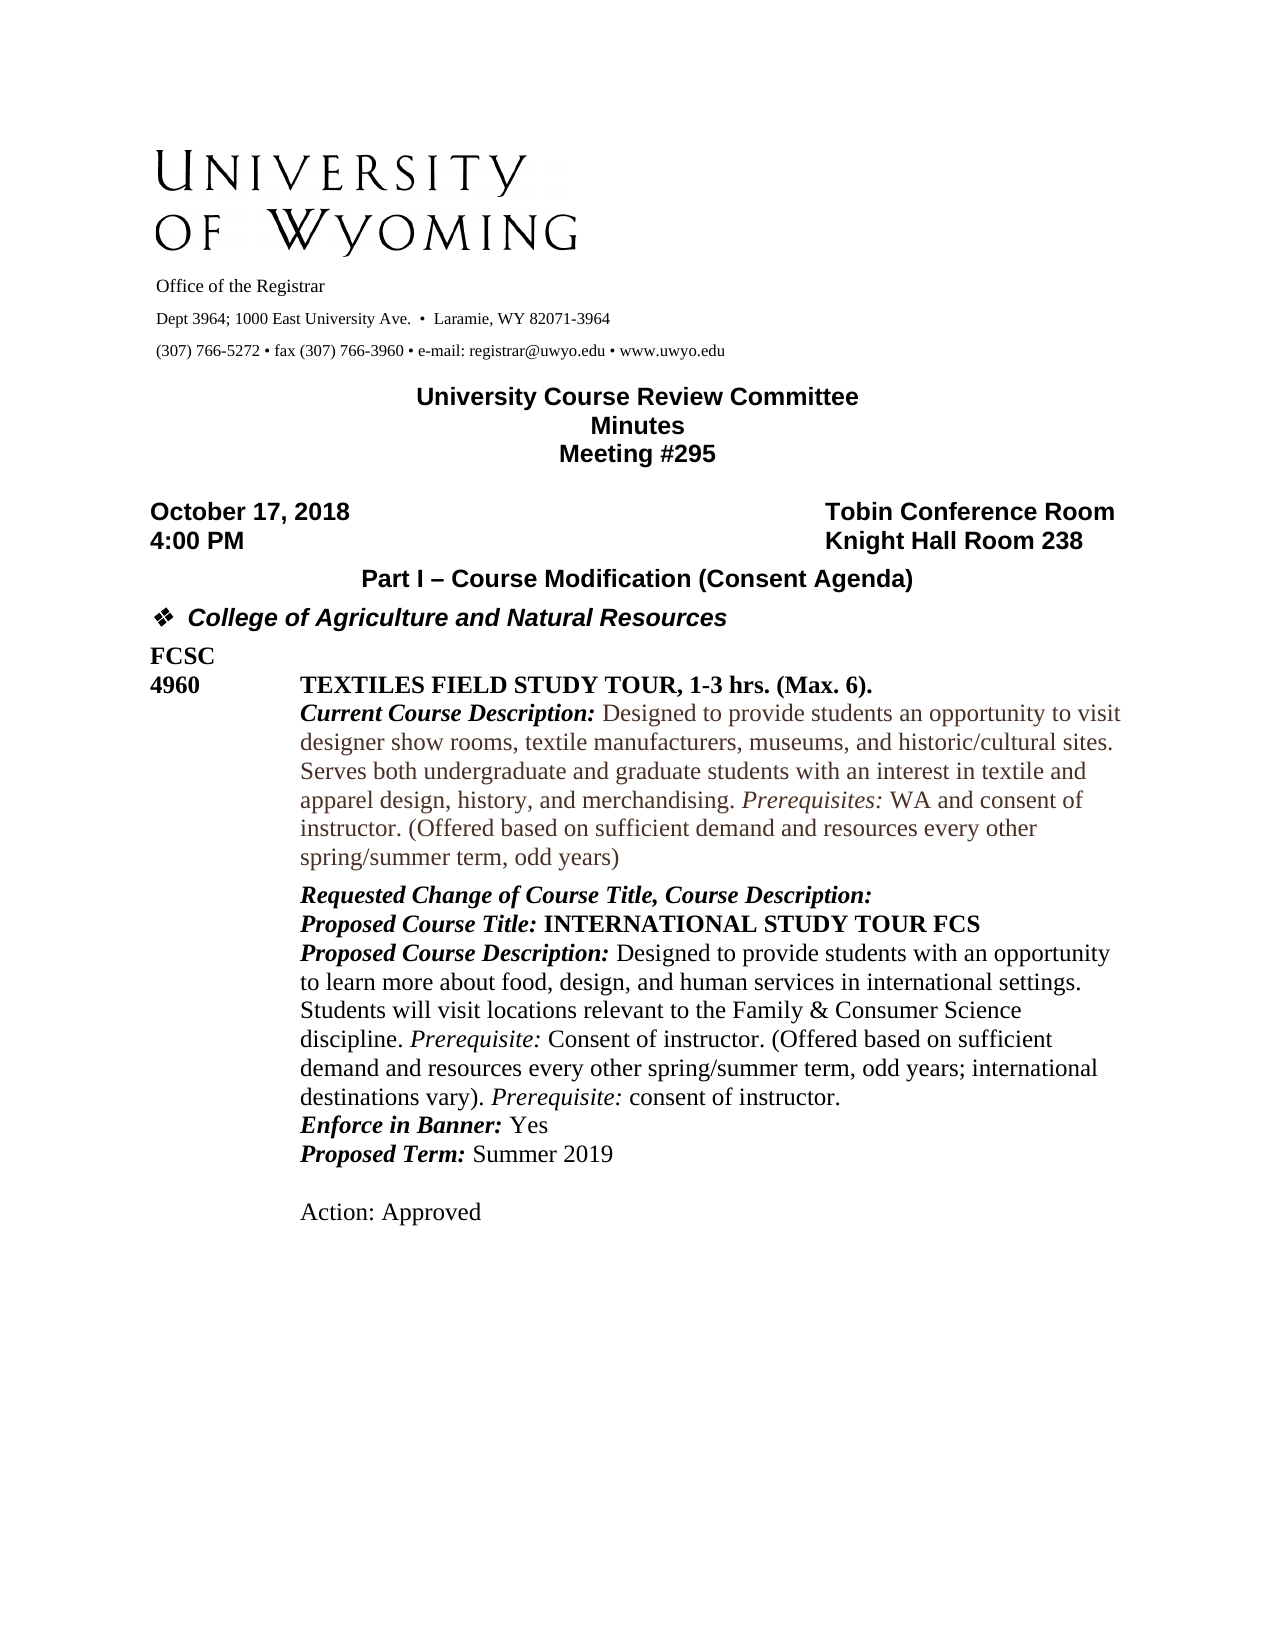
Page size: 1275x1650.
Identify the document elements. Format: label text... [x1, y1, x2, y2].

text Proposed Course Title: INTERNATIONAL STUDY TOUR FCS [300, 909, 1125, 938]
text Meeting #295 [150, 439, 1125, 468]
subtitle University Course Review Committee [150, 382, 1125, 411]
text Action: Approved [300, 1197, 1125, 1226]
table_cell Office of the Registrar ; • (307) 766-5272 • fax (307) 766-3960 • e-mail: registrar@uwyo.edu • www.uwyo.edu [150, 275, 1182, 372]
text Proposed Term: Summer 2019 [300, 1139, 1125, 1168]
subtitle Part I – Course Modification (Consent Agenda) [150, 564, 1125, 593]
list College of Agriculture and Natural Resources [150, 602, 1125, 631]
text Current Course Description: Designed to provide students an opportunity to visit designer show rooms, textile manufacturers, museums, and historic/cultural sites. Serves both undergraduate and graduate students with an interest in textile and apparel design, history, and merchandising. Prerequisites: WA and consent of instructor. (Offered based on sufficient demand and resources every other spring/summer term, odd years) [300, 698, 1125, 871]
text Minutes [150, 411, 1125, 439]
subtitle 4:00 PM Knight Hall Room 238 [150, 526, 1125, 554]
text Requested Change of Course Title, Course Description: [300, 881, 1125, 909]
table_header [150, 150, 1182, 275]
text Proposed Course Description: Designed to provide students with an opportunity to learn more about food, design, and human services in international settings. Students will visit locations relevant to the Family & Consumer Science discipline. Prerequisite: Consent of instructor. (Offered based on sufficient demand and resources every other spring/summer term, odd years; international destinations vary). Prerequisite: consent of instructor. [300, 938, 1125, 1111]
picture [155, 150, 577, 257]
text 4960 TEXTILES FIELD STUDY TOUR, 1-3 hrs. (Max. 6). [150, 670, 1125, 698]
text FCSC [150, 641, 1125, 670]
text Enforce in Banner: Yes [300, 1111, 1125, 1139]
subtitle October 17, 2018 Tobin Conference Room [150, 497, 1125, 526]
